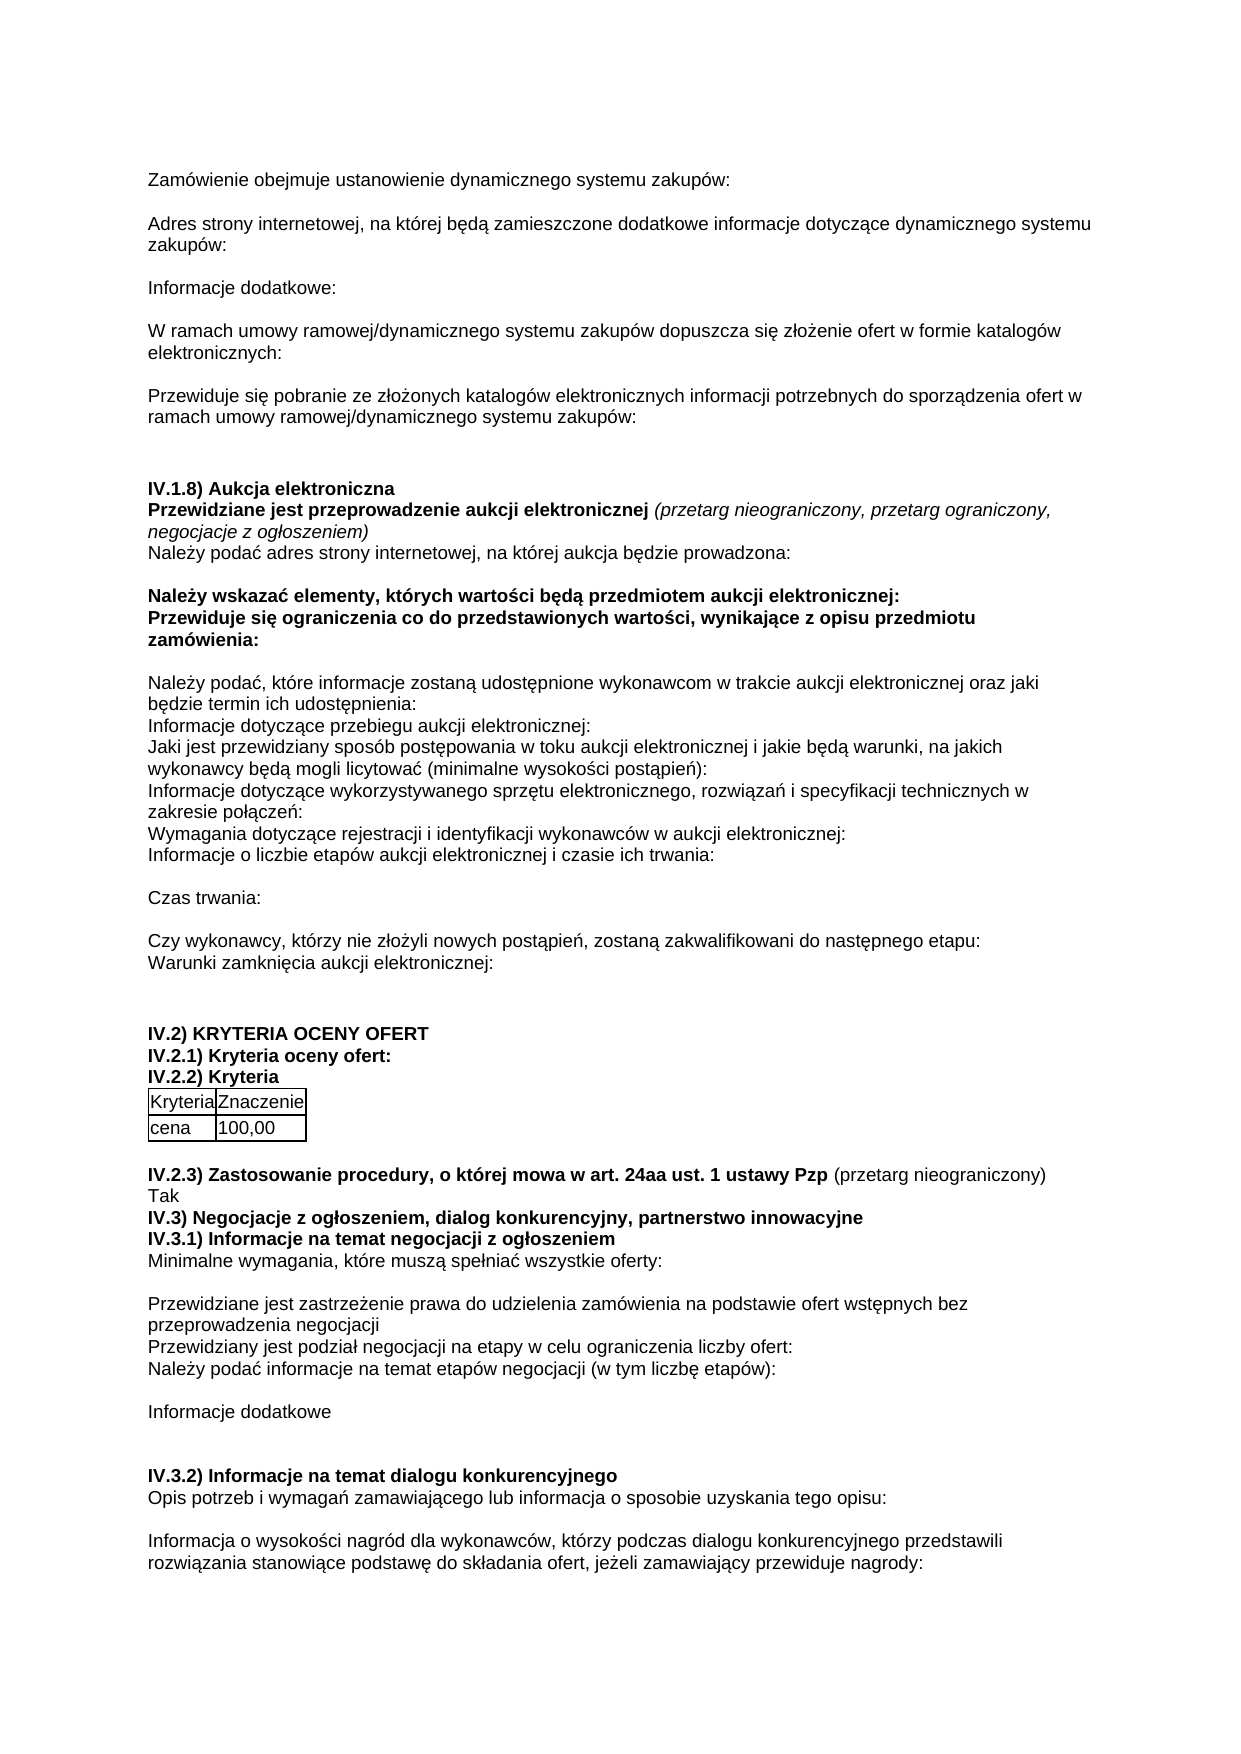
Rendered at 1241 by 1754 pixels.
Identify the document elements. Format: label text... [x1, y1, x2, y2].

text IV.1.8) Aukcja elektroniczna Przewidziane jest przeprowadzenie aukcji elektronicznej (przetarg nieograniczony, przetarg ograniczony, negocjacje z ogłoszeniem) Należy podać adres strony internetowej, na której aukcja będzie prowadzona: Należy wskazać elementy, których wartości będą przedmiotem aukcji elektronicznej: Przewiduje się ograniczenia co do przedstawionych wartości, wynikające z opisu przedmiotu zamówienia: Należy podać, które informacje zostaną udostępnione wykonawcom w trakcie aukcji elektronicznej oraz jaki będzie termin ich udostępnienia: Informacje dotyczące przebiegu aukcji elektronicznej: Jaki jest przewidziany sposób postępowania w toku aukcji elektronicznej i jakie będą warunki, na jakich wykonawcy będą mogli licytować (minimalne wysokości postąpień): Informacje dotyczące wykorzystywanego sprzętu elektronicznego, rozwiązań i specyfikacji technicznych w zakresie połączeń: Wymagania dotyczące rejestracji i identyfikacji wykonawców w aukcji elektronicznej: Informacje o liczbie etapów aukcji elektronicznej i czasie ich trwania: [148, 456, 1093, 866]
text Czas trwania: Czy wykonawcy, którzy nie złożyli nowych postąpień, zostaną zakwalifikowani do następnego etapu: Warunki zamknięcia aukcji elektronicznej: [148, 866, 1093, 1001]
table_header Kryteria [149, 1089, 215, 1114]
table_cell 100,00 [217, 1116, 305, 1140]
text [148, 148, 1093, 456]
text IV.2) KRYTERIA OCENY OFERT IV.2.1) Kryteria oceny ofert: IV.2.2) Kryteria [148, 1001, 1093, 1088]
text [148, 1142, 1093, 1594]
table_cell cena [149, 1116, 215, 1140]
table_header Znaczenie [217, 1089, 305, 1114]
